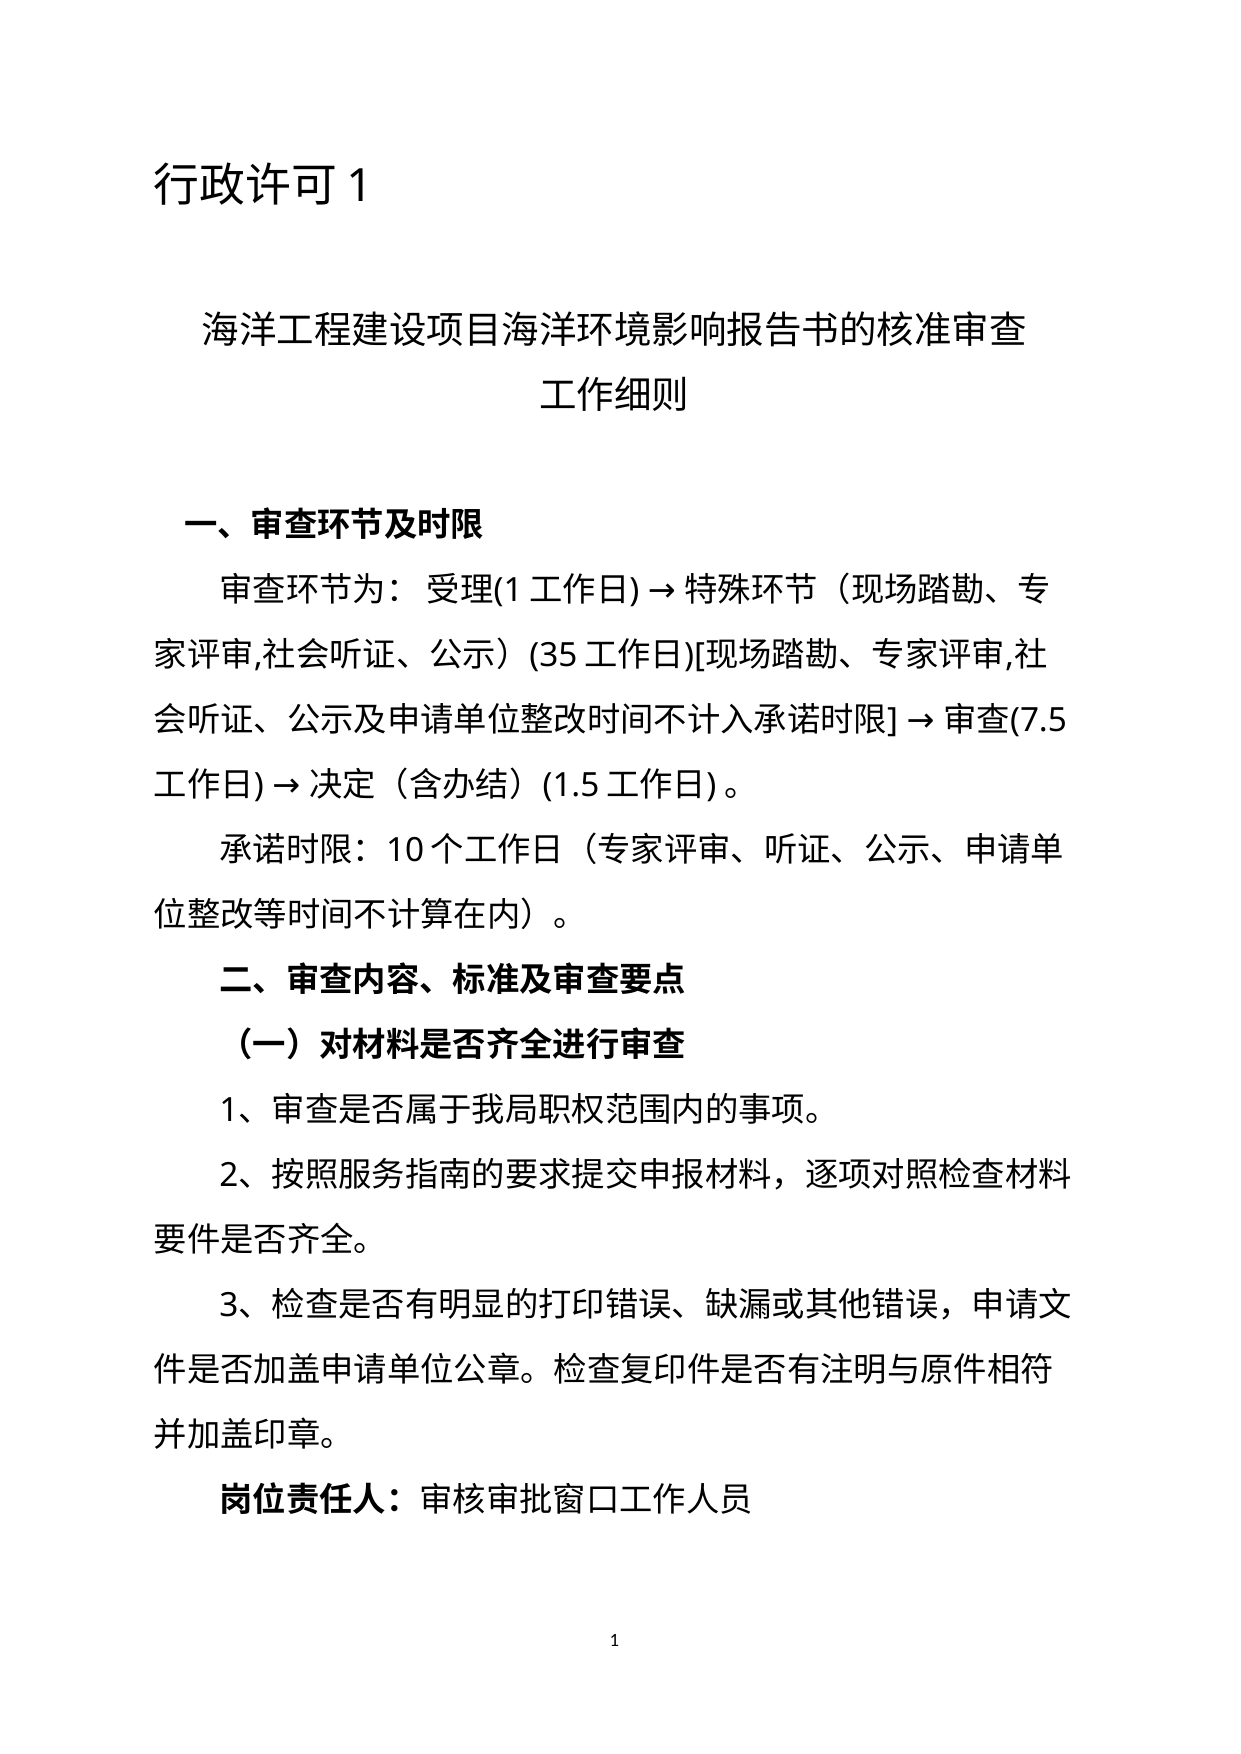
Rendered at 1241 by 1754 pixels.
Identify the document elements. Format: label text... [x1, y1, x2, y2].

text 工作细则 [153, 360, 1075, 425]
text 审查环节为： 受理(1工作日) → 特殊环节（现场踏勘、专家评审,社会听证、公示）(35工作日)[现场踏勘、专家评审,社会听证、公示及申请单位整改时间不计入承诺时限] → 审查(7.5工作日) → 决定（含办结）(1.5工作日) 。 [153, 555, 1075, 815]
text 1、审查是否属于我局职权范围内的事项。 [153, 1075, 1075, 1140]
text 岗位责任人：审核审批窗口工作人员 [153, 1465, 1075, 1530]
text 海洋工程建设项目海洋环境影响报告书的核准审查 [153, 295, 1075, 360]
text （一）对材料是否齐全进行审查 [153, 1010, 1075, 1075]
text 行政许可1 [153, 132, 1075, 230]
text 2、按照服务指南的要求提交申报材料，逐项对照检查材料要件是否齐全。 [153, 1140, 1075, 1270]
text 二、审查内容、标准及审查要点 [153, 945, 1075, 1010]
text 3、检查是否有明显的打印错误、缺漏或其他错误，申请文件是否加盖申请单位公章。检查复印件是否有注明与原件相符并加盖印章。 [153, 1270, 1075, 1465]
text 一、审查环节及时限 [153, 490, 1075, 555]
text 承诺时限：10个工作日（专家评审、听证、公示、申请单位整改等时间不计算在内）。 [153, 815, 1075, 945]
